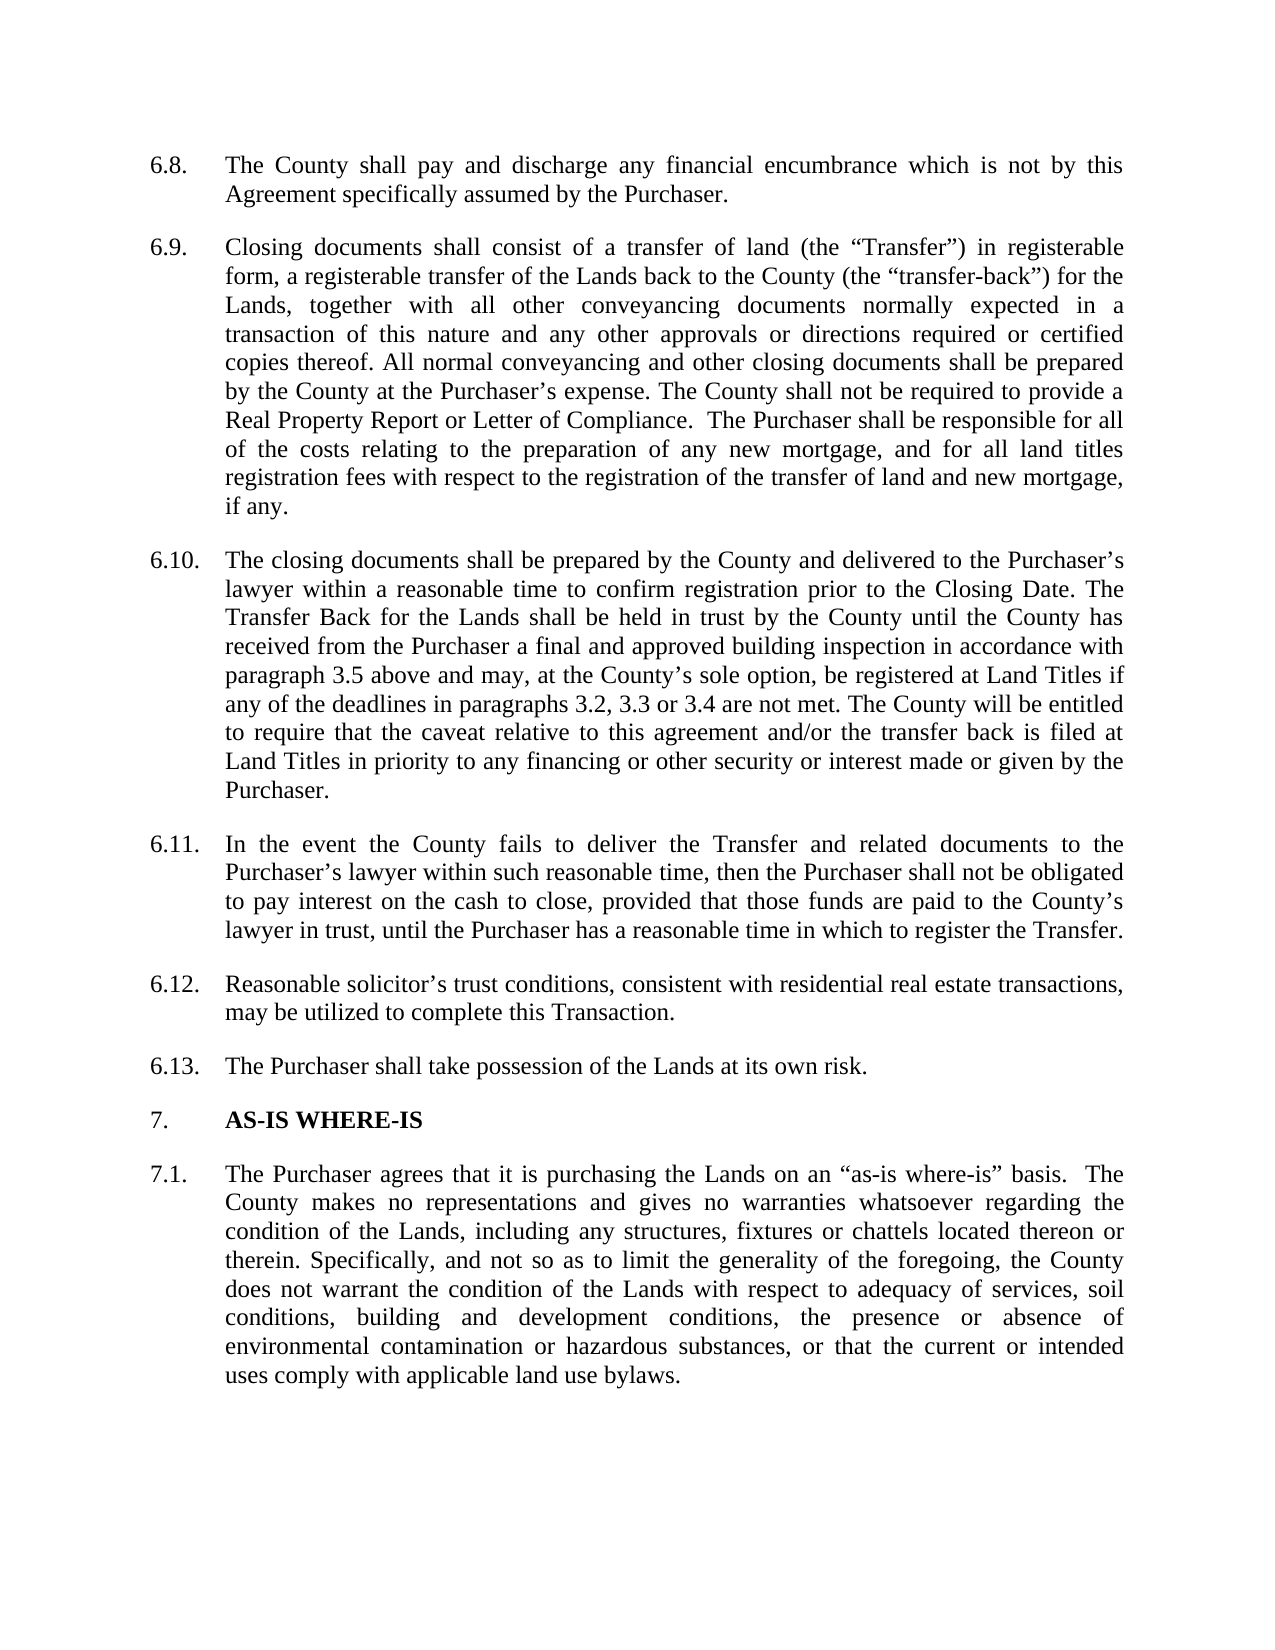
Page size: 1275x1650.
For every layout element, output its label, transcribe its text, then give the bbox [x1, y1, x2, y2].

text 6.11. In the event the County fails to deliver the Transfer and related documents to the Purchaser’s lawyer within such reasonable time, then the Purchaser shall not be obligated to pay interest on the cash to close, provided that those funds are paid to the County’s lawyer in trust, until the Purchaser has a reasonable time in which to register the Transfer. [150, 829, 1125, 944]
text 7. AS-IS WHERE-IS [150, 1105, 1125, 1134]
text 6.9. Closing documents shall consist of a transfer of land (the “Transfer”) in registerable form, a registerable transfer of the Lands back to the County (the “transfer-back”) for the Lands, together with all other conveyancing documents normally expected in a transaction of this nature and any other approvals or directions required or certified copies thereof. All normal conveyancing and other closing documents shall be prepared by the County at the Purchaser’s expense. The County shall not be required to provide a Real Property Report or Letter of Compliance. The Purchaser shall be responsible for all of the costs relating to the preparation of any new mortgage, and for all land titles registration fees with respect to the registration of the transfer of land and new mortgage, if any. [150, 232, 1125, 520]
text 6.10. The closing documents shall be prepared by the County and delivered to the Purchaser’s lawyer within a reasonable time to confirm registration prior to the Closing Date. The Transfer Back for the Lands shall be held in trust by the County until the County has received from the Purchaser a final and approved building inspection in accordance with paragraph 3.5 above and may, at the County’s sole option, be registered at Land Titles if any of the deadlines in paragraphs 3.2, 3.3 or 3.4 are not met. The County will be entitled to require that the caveat relative to this agreement and/or the transfer back is filed at Land Titles in priority to any financing or other security or interest made or given by the Purchaser. [150, 545, 1125, 804]
text 6.12. Reasonable solicitor’s trust conditions, consistent with residential real estate transactions, may be utilized to complete this Transaction. [150, 969, 1125, 1026]
text 7.1. The Purchaser agrees that it is purchasing the Lands on an “as-is where-is” basis. The County makes no representations and gives no warranties whatsoever regarding the condition of the Lands, including any structures, fixtures or chattels located thereon or therein. Specifically, and not so as to limit the generality of the foregoing, the County does not warrant the condition of the Lands with respect to adequacy of services, soil conditions, building and development conditions, the presence or absence of environmental contamination or hazardous substances, or that the current or intended uses comply with applicable land use bylaws. [150, 1159, 1125, 1389]
text 6.8. The County shall pay and discharge any financial encumbrance which is not by this Agreement specifically assumed by the Purchaser. [150, 150, 1125, 207]
text 6.13. The Purchaser shall take possession of the Lands at its own risk. [150, 1051, 1125, 1080]
